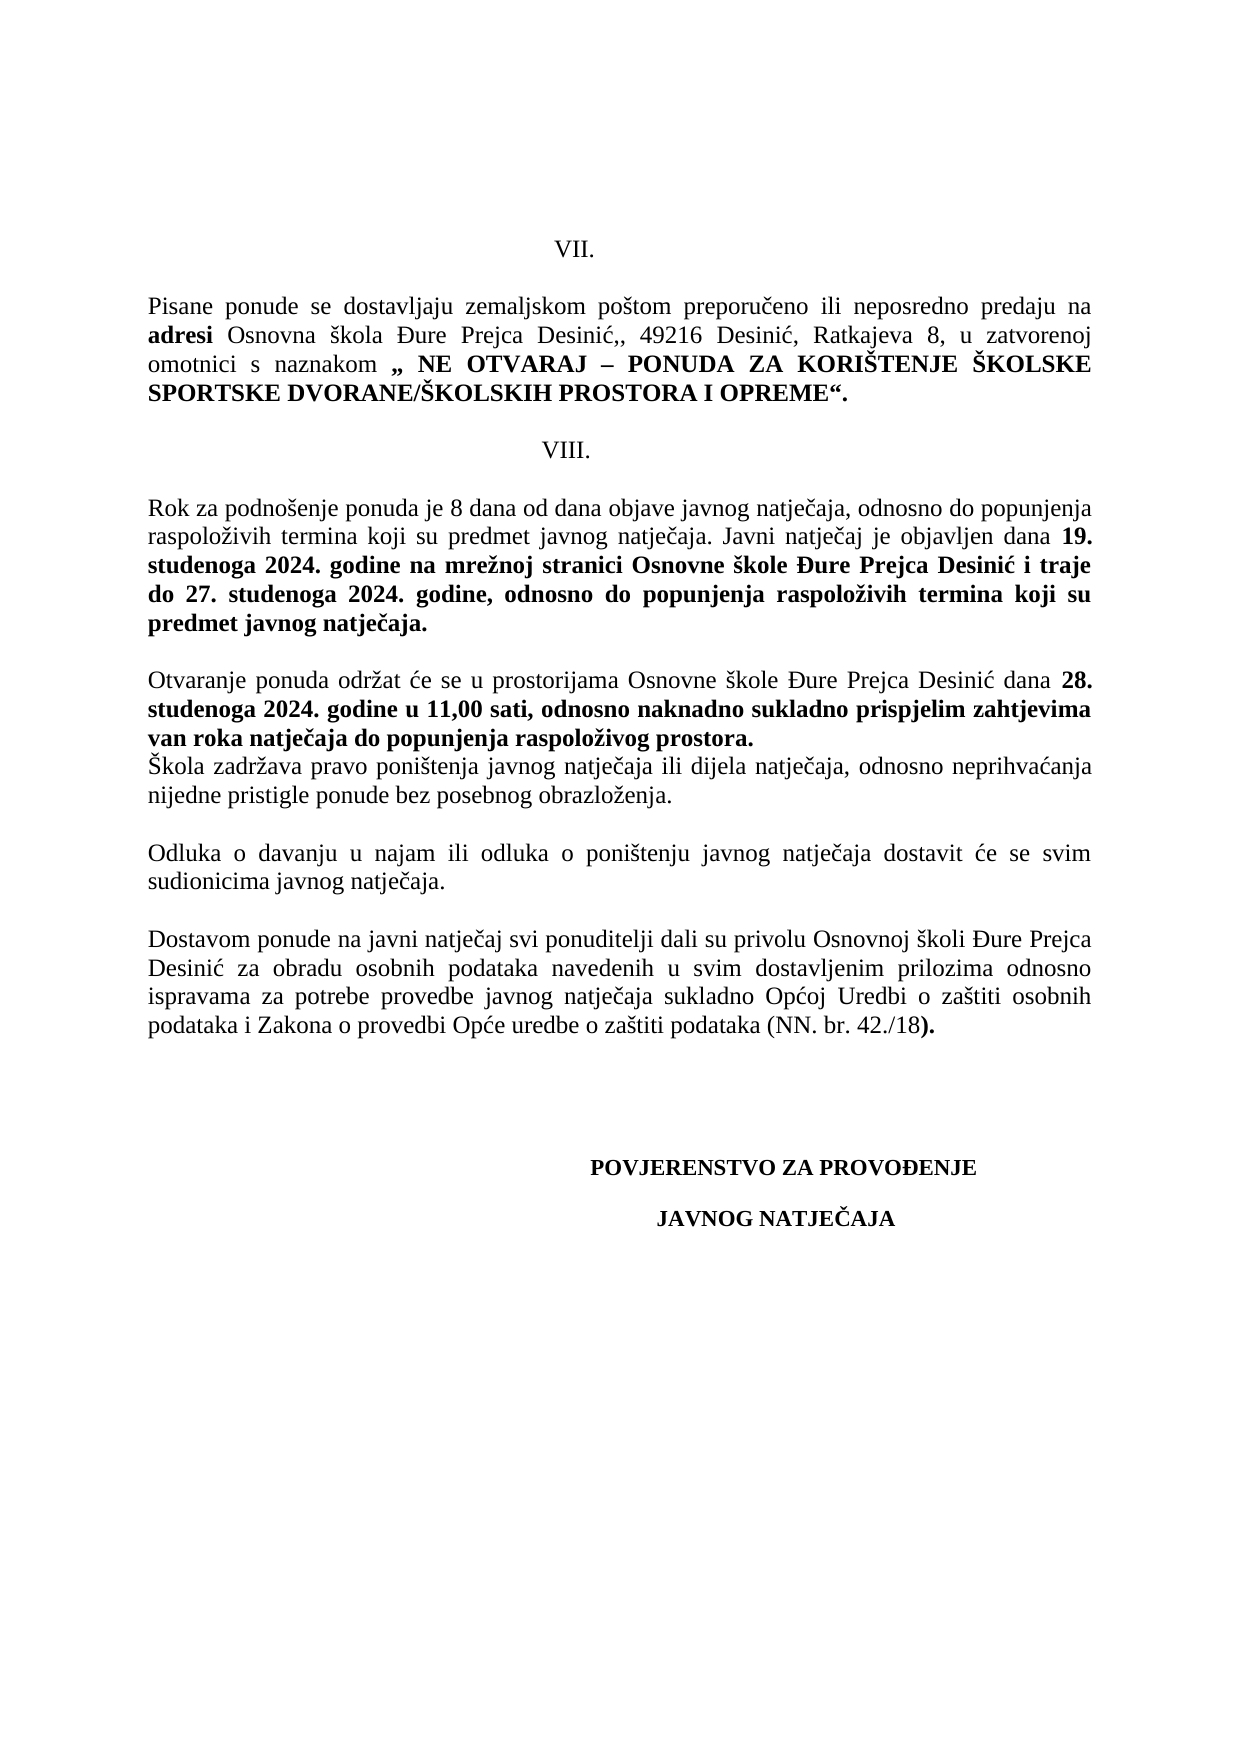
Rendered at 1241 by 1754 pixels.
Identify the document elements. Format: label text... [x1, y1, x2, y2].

text Škola zadržava pravo poništenja javnog natječaja ili dijela natječaja, odnosno neprihvaćanja nijedne pristigle ponude bez posebnog obrazloženja. [148, 751, 1093, 809]
text Pisane ponude se dostavljaju zemaljskom poštom preporučeno ili neposredno predaju na adresi Osnovna škola Đure Prejca Desinić,, 49216 Desinić, Ratkajeva 8, u zatvorenoj omotnici s naznakom „ NE OTVARAJ – PONUDA ZA KORIŠTENJE ŠKOLSKE SPORTSKE DVORANE/ŠKOLSKIH PROSTORA I OPREME“. [148, 291, 1093, 406]
text VIII. [148, 435, 1093, 464]
text JAVNOG NATJEČAJA [148, 1205, 1093, 1232]
text Dostavom ponude na javni natječaj svi ponuditelji dali su privolu Osnovnoj školi Đure Prejca Desinić za obradu osobnih podataka navedenih u svim dostavljenim prilozima odnosno ispravama za potrebe provedbe javnog natječaja sukladno Općoj Uredbi o zaštiti osobnih podataka i Zakona o provedbi Opće uredbe o zaštiti podataka (NN. br. 42./18). [148, 924, 1093, 1039]
text Odluka o davanju u najam ili odluka o poništenju javnog natječaja dostavit će se svim sudionicima javnog natječaja. [148, 838, 1093, 895]
text POVJERENSTVO ZA PROVOĐENJE [148, 1154, 1093, 1180]
text Rok za podnošenje ponuda je 8 dana od dana objave javnog natječaja, odnosno do popunjenja raspoloživih termina koji su predmet javnog natječaja. Javni natječaj je objavljen dana 19. studenoga 2024. godine na mrežnoj stranici Osnovne škole Đure Prejca Desinić i traje do 27. studenoga 2024. godine, odnosno do popunjenja raspoloživih termina koji su predmet javnog natječaja. [148, 493, 1093, 636]
text VII. [148, 234, 1093, 263]
text Otvaranje ponuda održat će se u prostorijama Osnovne škole Đure Prejca Desinić dana 28. studenoga 2024. godine u 11,00 sati, odnosno naknadno sukladno prispjelim zahtjevima van roka natječaja do popunjenja raspoloživog prostora. [148, 665, 1093, 751]
